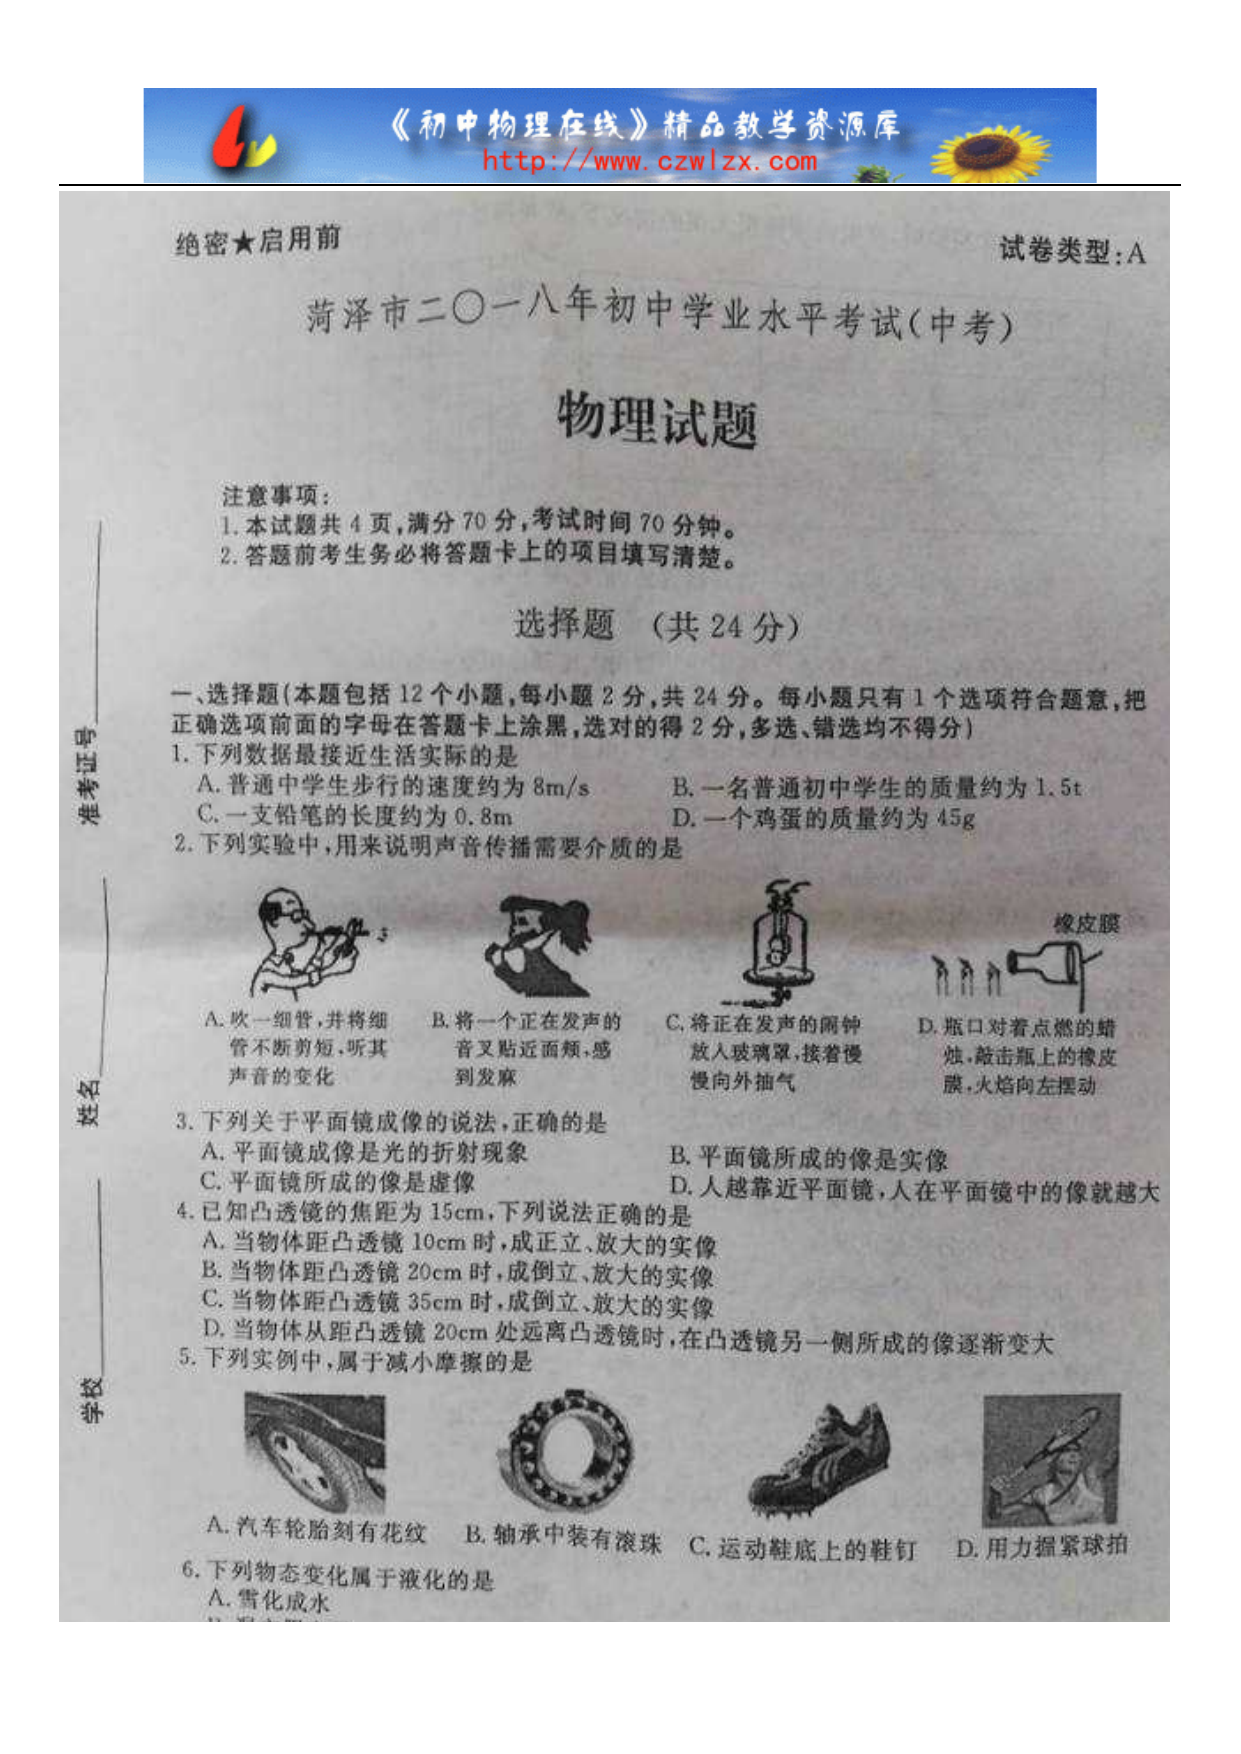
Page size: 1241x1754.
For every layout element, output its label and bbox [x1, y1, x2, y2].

picture [59, 191, 1170, 1622]
picture [143, 88, 1097, 183]
